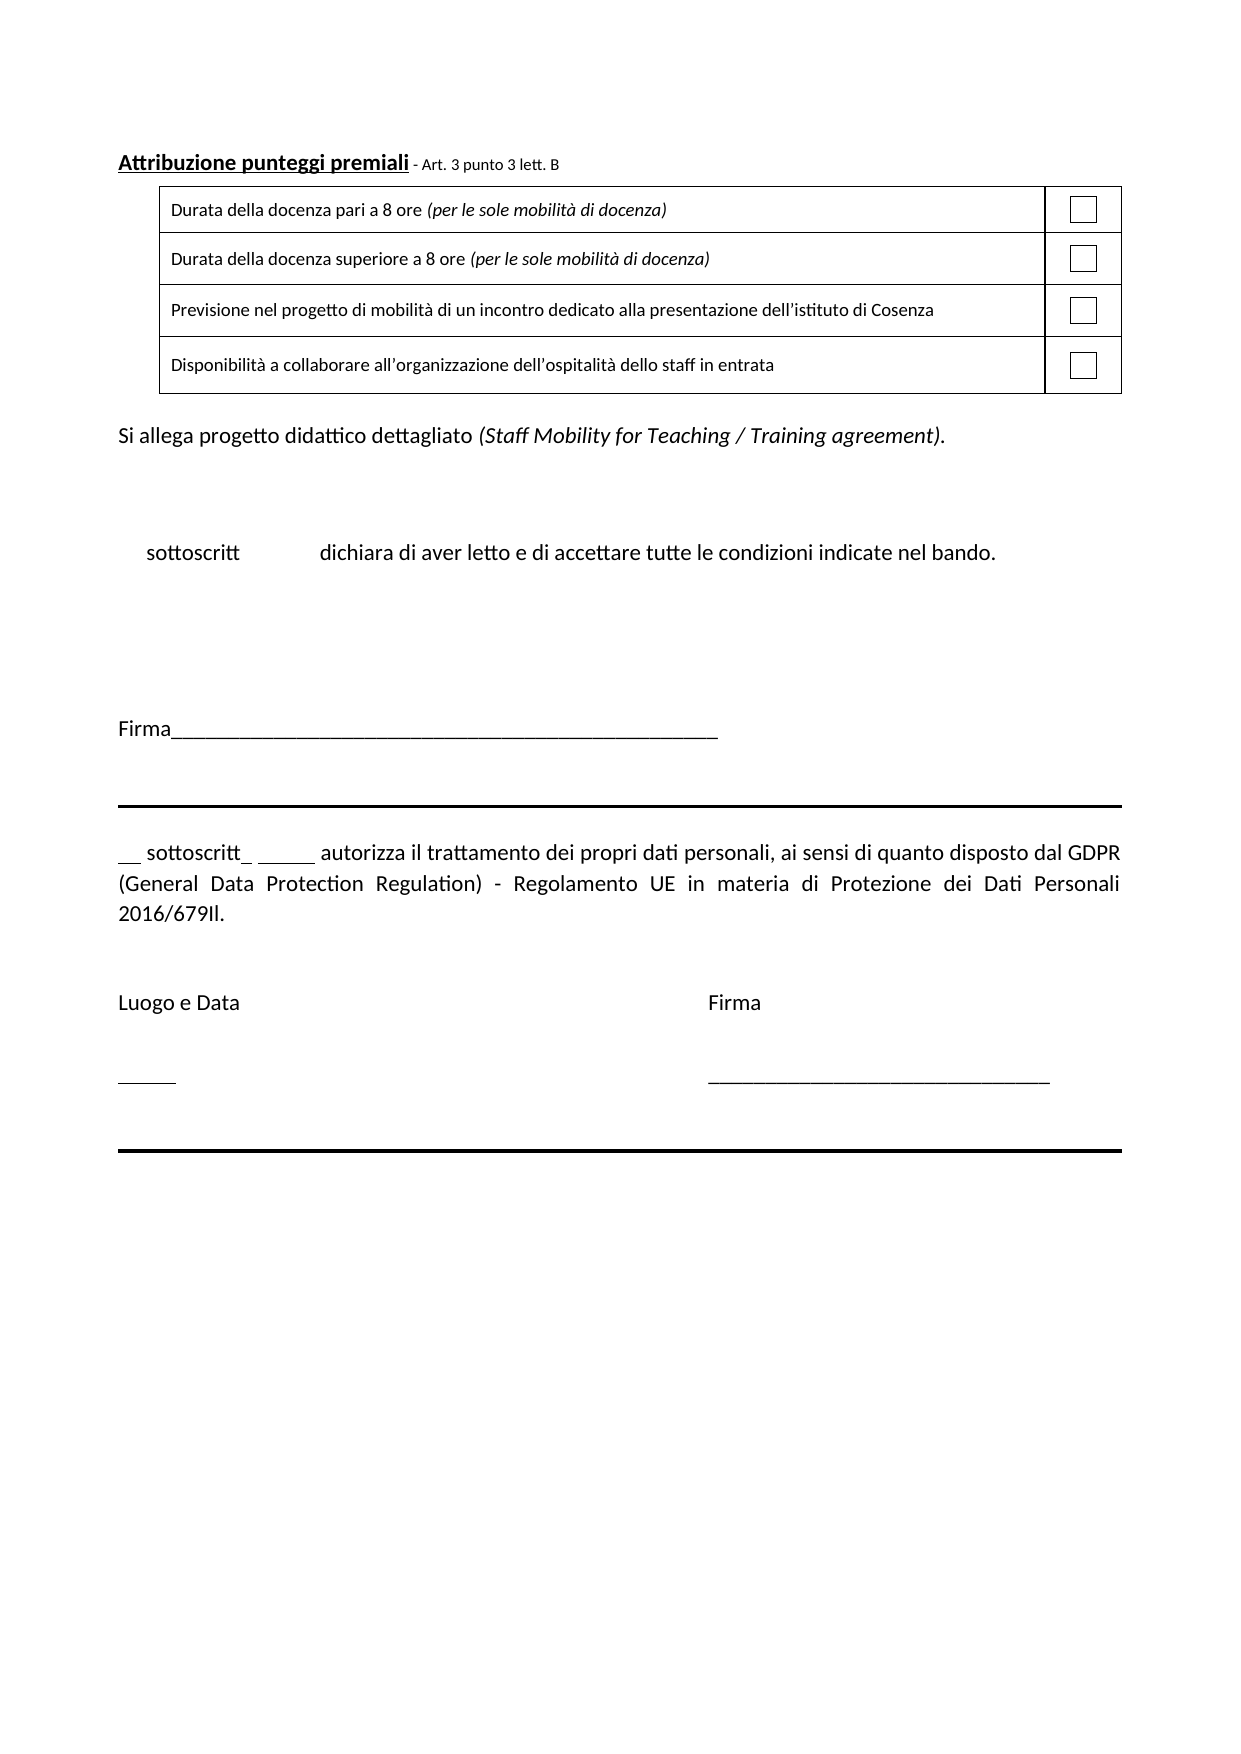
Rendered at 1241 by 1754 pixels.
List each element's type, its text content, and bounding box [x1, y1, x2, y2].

text Luogo e Data Firma [118, 988, 1122, 1016]
table_cell Durata della docenza superiore a 8 ore (per le sole mobilità di docenza) [160, 233, 1044, 283]
text Attribuzione punteggi premiali - Art. 3 punto 3 lett. B [118, 148, 1122, 176]
table_cell [1046, 233, 1121, 283]
text sottoscritt autorizza il trattamento dei propri dati personali, ai sensi di quanto disposto dal GDPR (General Data Protection Regulation) - Regolamento UE in materia di Protezione dei Dati Personali 2016/679Il. [118, 838, 1122, 927]
text Firma________________________________________________ [118, 714, 1122, 805]
table_cell Disponibilità a collaborare all’organizzazione dell’ospitalità dello staff in entrata [160, 337, 1044, 393]
text sottoscritt dichiara di aver letto e di accettare tutte le condizioni indicate nel bando. [118, 538, 1122, 566]
text Si allega progetto didattico dettagliato (Staff Mobility for Teaching / Training agreement). [118, 421, 1122, 449]
table_cell Previsione nel progetto di mobilità di un incontro dedicato alla presentazione dell’istituto di Cosenza [160, 285, 1044, 336]
table_header Durata della docenza pari a 8 ore (per le sole mobilità di docenza) [160, 187, 1044, 232]
table_header [1046, 187, 1121, 232]
text ______________________________ [118, 1059, 1122, 1149]
table_cell [1046, 285, 1121, 336]
table_cell [1046, 337, 1121, 393]
